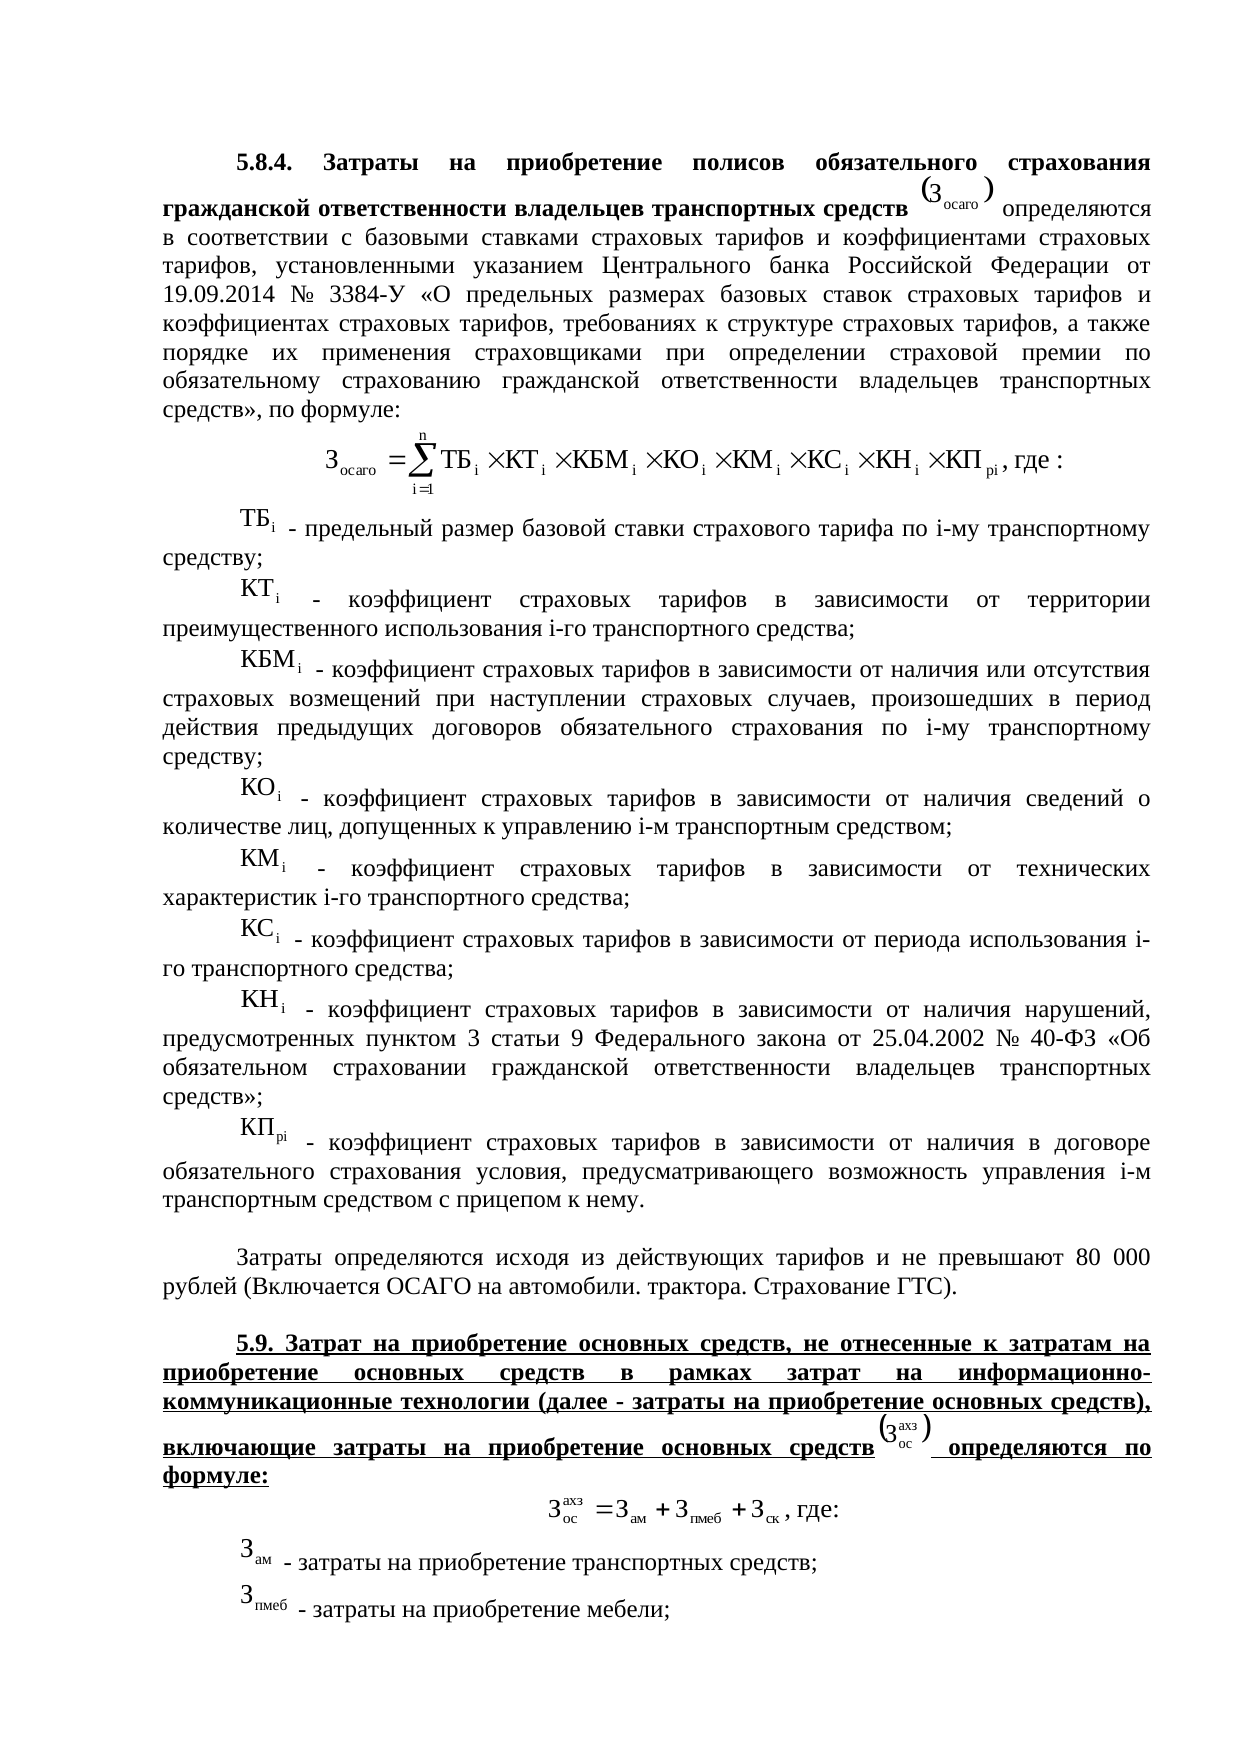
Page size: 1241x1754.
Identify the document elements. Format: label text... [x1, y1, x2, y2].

text - коэффициент страховых тарифов в зависимости от технических характеристик i-го транспортного средства; [162, 840, 1152, 911]
text - коэффициент страховых тарифов в зависимости от периода использования i-го транспортного средства; [162, 911, 1152, 981]
text Затраты определяются исходя из действующих тарифов и не превышают 80 000 рублей (Включается ОСАГО на автомобили. трактора. Страхование ГТС). [162, 1242, 1152, 1299]
text 5.8.4. Затраты на приобретение полисов обязательного страхования гражданской ответственности владельцев транспортных средств определяются в соответствии с базовыми ставками страховых тарифов и коэффициентами страховых тарифов, установленными указанием Центрального банка Российской Федерации от 19.09.2014 № 3384-У «О предельных размерах базовых ставок страховых тарифов и коэффициентах страховых тарифов, требованиях к структуре страховых тарифов, а также порядке их применения страховщиками при определении страховой премии по обязательному страхованию гражданской ответственности владельцев транспортных средств», по формуле: [162, 147, 1152, 423]
text - предельный размер базовой ставки страхового тарифа по i-му транспортному средству; [162, 500, 1152, 571]
text - коэффициент страховых тарифов в зависимости от территории преимущественного использования i-го транспортного средства; [162, 571, 1152, 641]
text 5.9. Затрат на приобретение основных средств, не отнесенные к затратам на приобретение основных средств в рамках затрат на информационно-коммуникационные технологии (далее - затраты на приобретение основных средств), включающие затраты на приобретение основных средств определяются по формуле: [162, 1328, 1152, 1382]
text 5.9. Затрат на приобретение основных средств, не отнесенные к затратам на приобретение основных средств в рамках затрат на информационно-коммуникационные технологии (далее - затраты на приобретение основных средств), включающие затраты на приобретение основных средств определяются по формуле: [162, 1412, 1152, 1489]
text 5.9. Затрат на приобретение основных средств, не отнесенные к затратам на приобретение основных средств в рамках затрат на информационно-коммуникационные технологии (далее - затраты на приобретение основных средств), включающие затраты на приобретение основных средств определяются по формуле: [162, 1383, 1152, 1411]
text - затраты на приобретение транспортных средств; [162, 1530, 1152, 1576]
text - коэффициент страховых тарифов в зависимости от наличия или отсутствия страховых возмещений при наступлении страховых случаев, произошедших в период действия предыдущих договоров обязательного страхования по i-му транспортному средству; [162, 641, 1152, 769]
text - коэффициент страховых тарифов в зависимости от наличия сведений о количестве лиц, допущенных к управлению i-м транспортным средством; [162, 769, 1152, 840]
text - затраты на приобретение мебели; [162, 1576, 1152, 1622]
text - коэффициент страховых тарифов в зависимости от наличия нарушений, предусмотренных пунктом 3 статьи 9 Федерального закона от 25.04.2002 № 40-ФЗ «Об обязательном страховании гражданской ответственности владельцев транспортных средств»; [162, 981, 1152, 1109]
text - коэффициент страховых тарифов в зависимости от наличия в договоре обязательного страхования условия, предусматривающего возможность управления i-м транспортным средством с прицепом к нему. [162, 1109, 1152, 1213]
